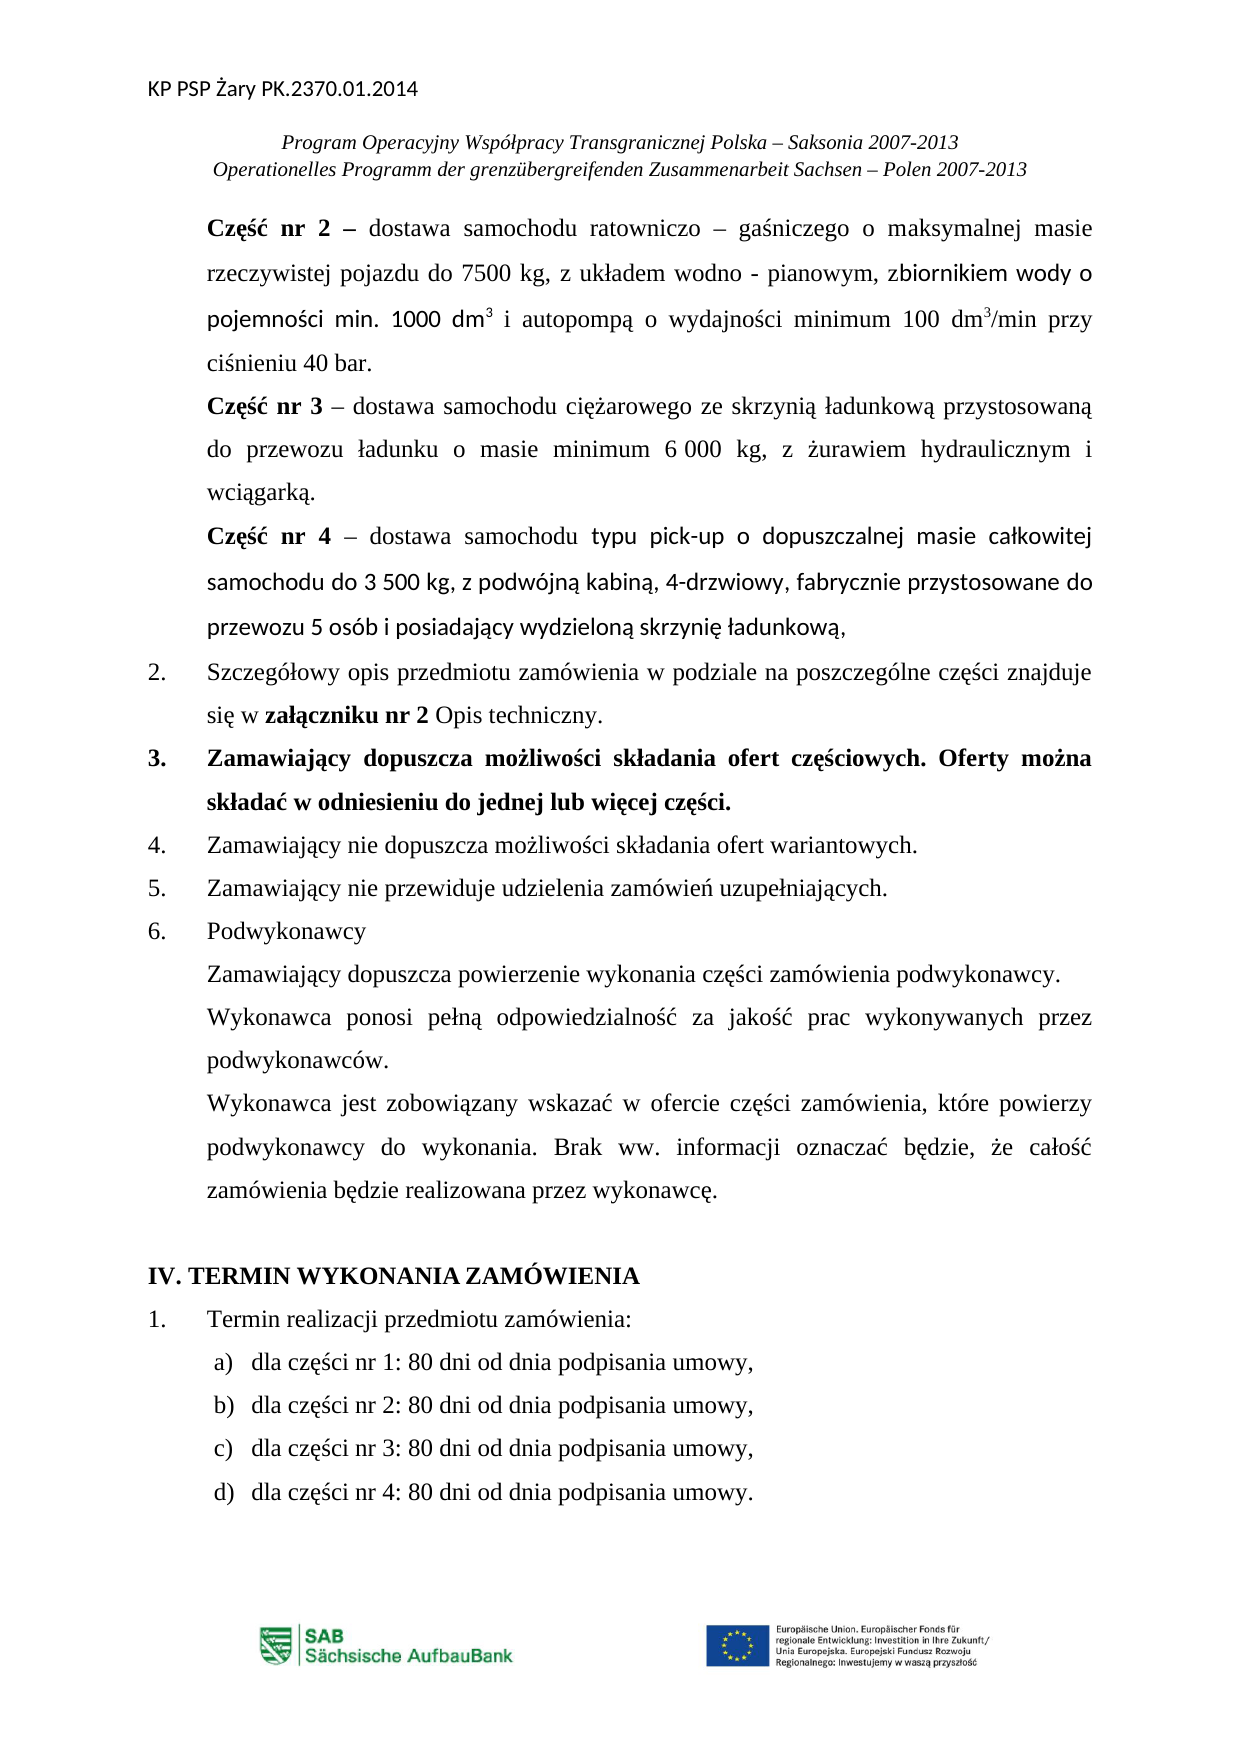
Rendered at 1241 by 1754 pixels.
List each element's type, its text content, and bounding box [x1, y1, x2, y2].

list Zamawiający nie przewiduje udzielenia zamówień uzupełniających. [148, 873, 1093, 902]
list Część nr 4 – dostawa samochodu typu pick-up o dopuszczalnej masie całkowitej samochodu do z podwójną kabiną, 4-drzwiowy, fabrycznie przystosowane do przewozu 5 osób i posiadający wydzieloną skrzynię ładunkową, [207, 520, 1093, 642]
list Szczegółowy opis przedmiotu zamówienia w podziale na poszczególne części znajduje się w załączniku nr 2 Opis techniczny. [148, 657, 1093, 729]
list Wykonawca jest zobowiązany wskazać w ofercie części zamówienia, które powierzy podwykonawcy do wykonania. Brak ww. informacji oznaczać będzie, że całość zamówienia będzie realizowana przez wykonawcę. [207, 1088, 1093, 1203]
list dla części nr 3: 80 dni od dnia podpisania umowy, [213, 1433, 1093, 1462]
list Termin realizacji przedmiotu zamówienia: [148, 1304, 1093, 1333]
list Podwykonawcy [148, 916, 1093, 945]
list Część nr 2 – dostawa samochodu ratowniczo – gaśniczego o maksymalnej masie rzeczywistej pojazdu do 7500 kg, z układem wodno - pianowym, zbiornikiem wody o pojemności min. 1000 dm3 i autopompą o wydajności minimum 100 dm3/min przy ciśnieniu 40 bar. [207, 213, 1093, 376]
list Zamawiający dopuszcza powierzenie wykonania części zamówienia podwykonawcy. [207, 959, 1093, 988]
list Część nr 3 – dostawa samochodu ciężarowego ze skrzynią ładunkową przystosowaną do przewozu ładunku o masie minimum 6 000 kg, z żurawiem hydraulicznym i wciągarką. [207, 391, 1093, 506]
list Zamawiający nie dopuszcza możliwości składania ofert wariantowych. [148, 830, 1093, 858]
list Zamawiający dopuszcza możliwości składania ofert częściowych. Oferty można składać w odniesieniu do jednej lub więcej części. [148, 743, 1093, 815]
list dla części nr 1: 80 dni od dnia podpisania umowy, [213, 1347, 1093, 1376]
list dla części nr 2: 80 dni od dnia podpisania umowy, [213, 1390, 1093, 1419]
subtitle IV. TERMIN WYKONANIA ZAMÓWIENIA [148, 1261, 1093, 1290]
list Wykonawca ponosi pełną odpowiedzialność za jakość prac wykonywanych przez podwykonawców. [207, 1002, 1093, 1074]
list dla części nr 4: 80 dni od dnia podpisania umowy. [213, 1477, 1093, 1505]
